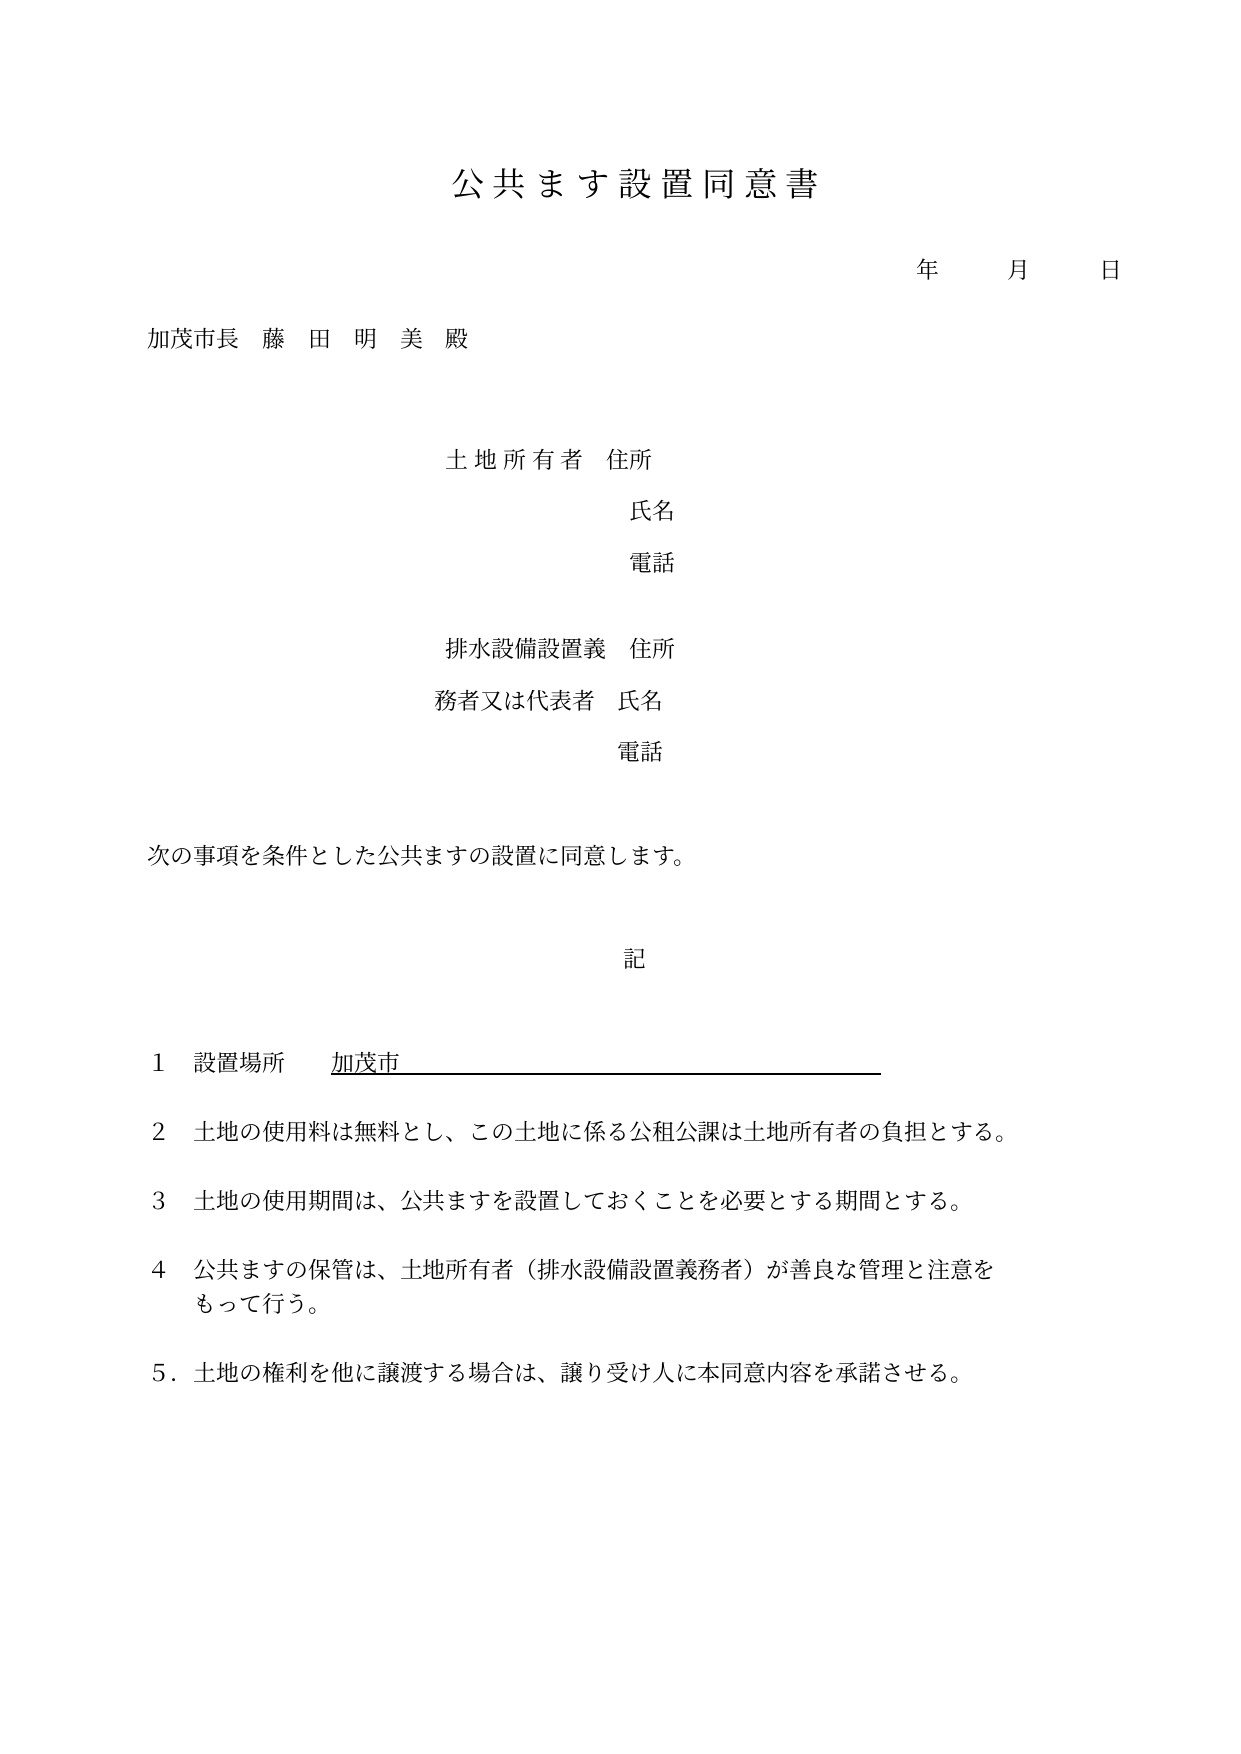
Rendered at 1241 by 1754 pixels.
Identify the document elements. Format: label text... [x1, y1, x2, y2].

text 務者又は代表者 氏名 [148, 682, 1122, 717]
subtitle 記 [148, 941, 1122, 975]
text もって行う。 [148, 1285, 1122, 1320]
text 排水設備設置義 住所 [148, 630, 1122, 665]
text 年 月 日 [148, 251, 1122, 286]
text 次の事項を条件とした公共ますの設置に同意します。 [148, 837, 1122, 872]
text 加茂市長 藤 田 明 美 殿 [148, 320, 1122, 355]
text １ 設置場所 加茂市 [148, 1044, 1122, 1078]
text ３ 土地の使用期間は、公共ますを設置しておくことを必要とする期間とする。 [148, 1182, 1122, 1216]
text 電話 [148, 734, 1122, 768]
text ４ 公共ますの保管は、土地所有者（排水設備設置義務者）が善良な管理と注意を [148, 1251, 1122, 1285]
text 公 共 ま す 設 置 同 意 書 [148, 148, 1122, 217]
text 電話 [148, 544, 1122, 579]
text ２ 土地の使用料は無料とし、この土地に係る公租公課は土地所有者の負担とする。 [148, 1113, 1122, 1147]
text 氏名 [148, 493, 1122, 527]
text 土 地 所 有 者 住所 [148, 441, 1122, 475]
text ５．土地の権利を他に譲渡する場合は、譲り受け人に本同意内容を承諾させる。 [148, 1354, 1122, 1389]
